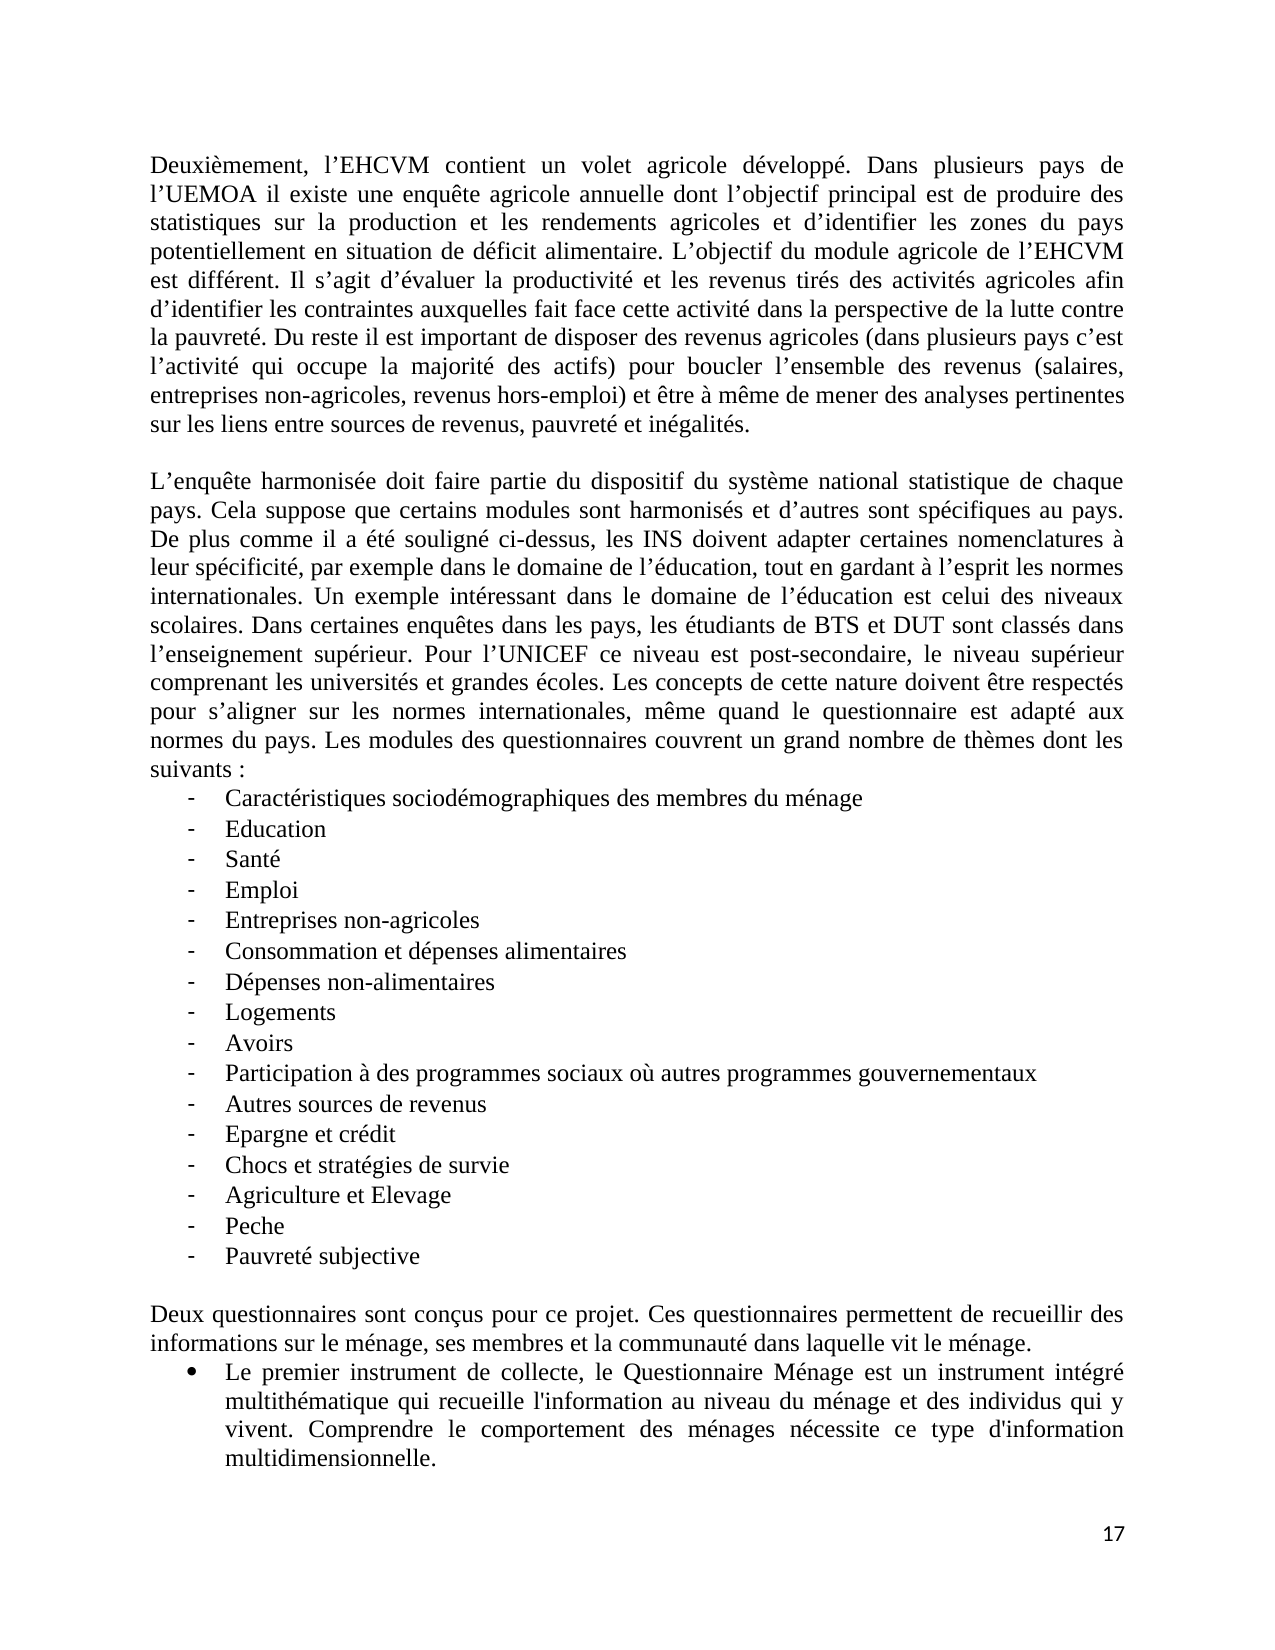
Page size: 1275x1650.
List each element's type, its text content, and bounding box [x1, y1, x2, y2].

list Entreprises non-agricoles [187, 904, 1125, 935]
list Epargne et crédit [187, 1118, 1125, 1149]
list Caractéristiques sociodémographiques des membres du ménage [187, 782, 1125, 813]
list Logements [187, 996, 1125, 1027]
list Avoirs [187, 1027, 1125, 1057]
text L’enquête harmonisée doit faire partie du dispositif du système national statistique de chaque pays. Cela suppose que certains modules sont harmonisés et d’autres sont spécifiques au pays. De plus comme il a été souligné ci-dessus, les INS doivent adapter certaines nomenclatures à leur spécificité, par exemple dans le domaine de l’éducation, tout en gardant à l’esprit les normes internationales. Un exemple intéressant dans le domaine de l’éducation est celui des niveaux scolaires. Dans certaines enquêtes dans les pays, les étudiants de BTS et DUT sont classés dans l’enseignement supérieur. Pour l’UNICEF ce niveau est post-secondaire, le niveau supérieur comprenant les universités et grandes écoles. Les concepts de cette nature doivent être respectés pour s’aligner sur les normes internationales, même quand le questionnaire est adapté aux normes du pays. Les modules des questionnaires couvrent un grand nombre de thèmes dont les suivants : [150, 466, 1125, 782]
list Consommation et dépenses alimentaires [187, 935, 1125, 966]
text Deux questionnaires sont conçus pour ce projet. Ces questionnaires permettent de recueillir des informations sur le ménage, ses membres et la communauté dans laquelle vit le ménage. [150, 1299, 1125, 1357]
list Santé [187, 843, 1125, 874]
list Autres sources de revenus [187, 1088, 1125, 1118]
list Education [187, 813, 1125, 843]
list Chocs et stratégies de survie [187, 1149, 1125, 1179]
list Agriculture et Elevage [187, 1179, 1125, 1210]
list Dépenses non-alimentaires [187, 966, 1125, 996]
list Emploi [187, 874, 1125, 904]
list Peche [187, 1210, 1125, 1240]
text Deuxièmement, l’EHCVM contient un volet agricole développé. Dans plusieurs pays de l’UEMOA il existe une enquête agricole annuelle dont l’objectif principal est de produire des statistiques sur la production et les rendements agricoles et d’identifier les zones du pays potentiellement en situation de déficit alimentaire. L’objectif du module agricole de l’EHCVM est différent. Il s’agit d’évaluer la productivité et les revenus tirés des activités agricoles afin d’identifier les contraintes auxquelles fait face cette activité dans la perspective de la lutte contre la pauvreté. Du reste il est important de disposer des revenus agricoles (dans plusieurs pays c’est l’activité qui occupe la majorité des actifs) pour boucler l’ensemble des revenus (salaires, entreprises non-agricoles, revenus hors-emploi) et être à même de mener des analyses pertinentes sur les liens entre sources de revenus, pauvreté et inégalités. [150, 150, 1125, 437]
list Participation à des programmes sociaux où autres programmes gouvernementaux [187, 1057, 1125, 1088]
list Pauvreté subjective [187, 1240, 1125, 1271]
list Le premier instrument de collecte, le Questionnaire Ménage est un instrument intégré multithématique qui recueille l'information au niveau du ménage et des individus qui y vivent. Comprendre le comportement des ménages nécessite ce type d'information multidimensionnelle. [187, 1357, 1125, 1472]
